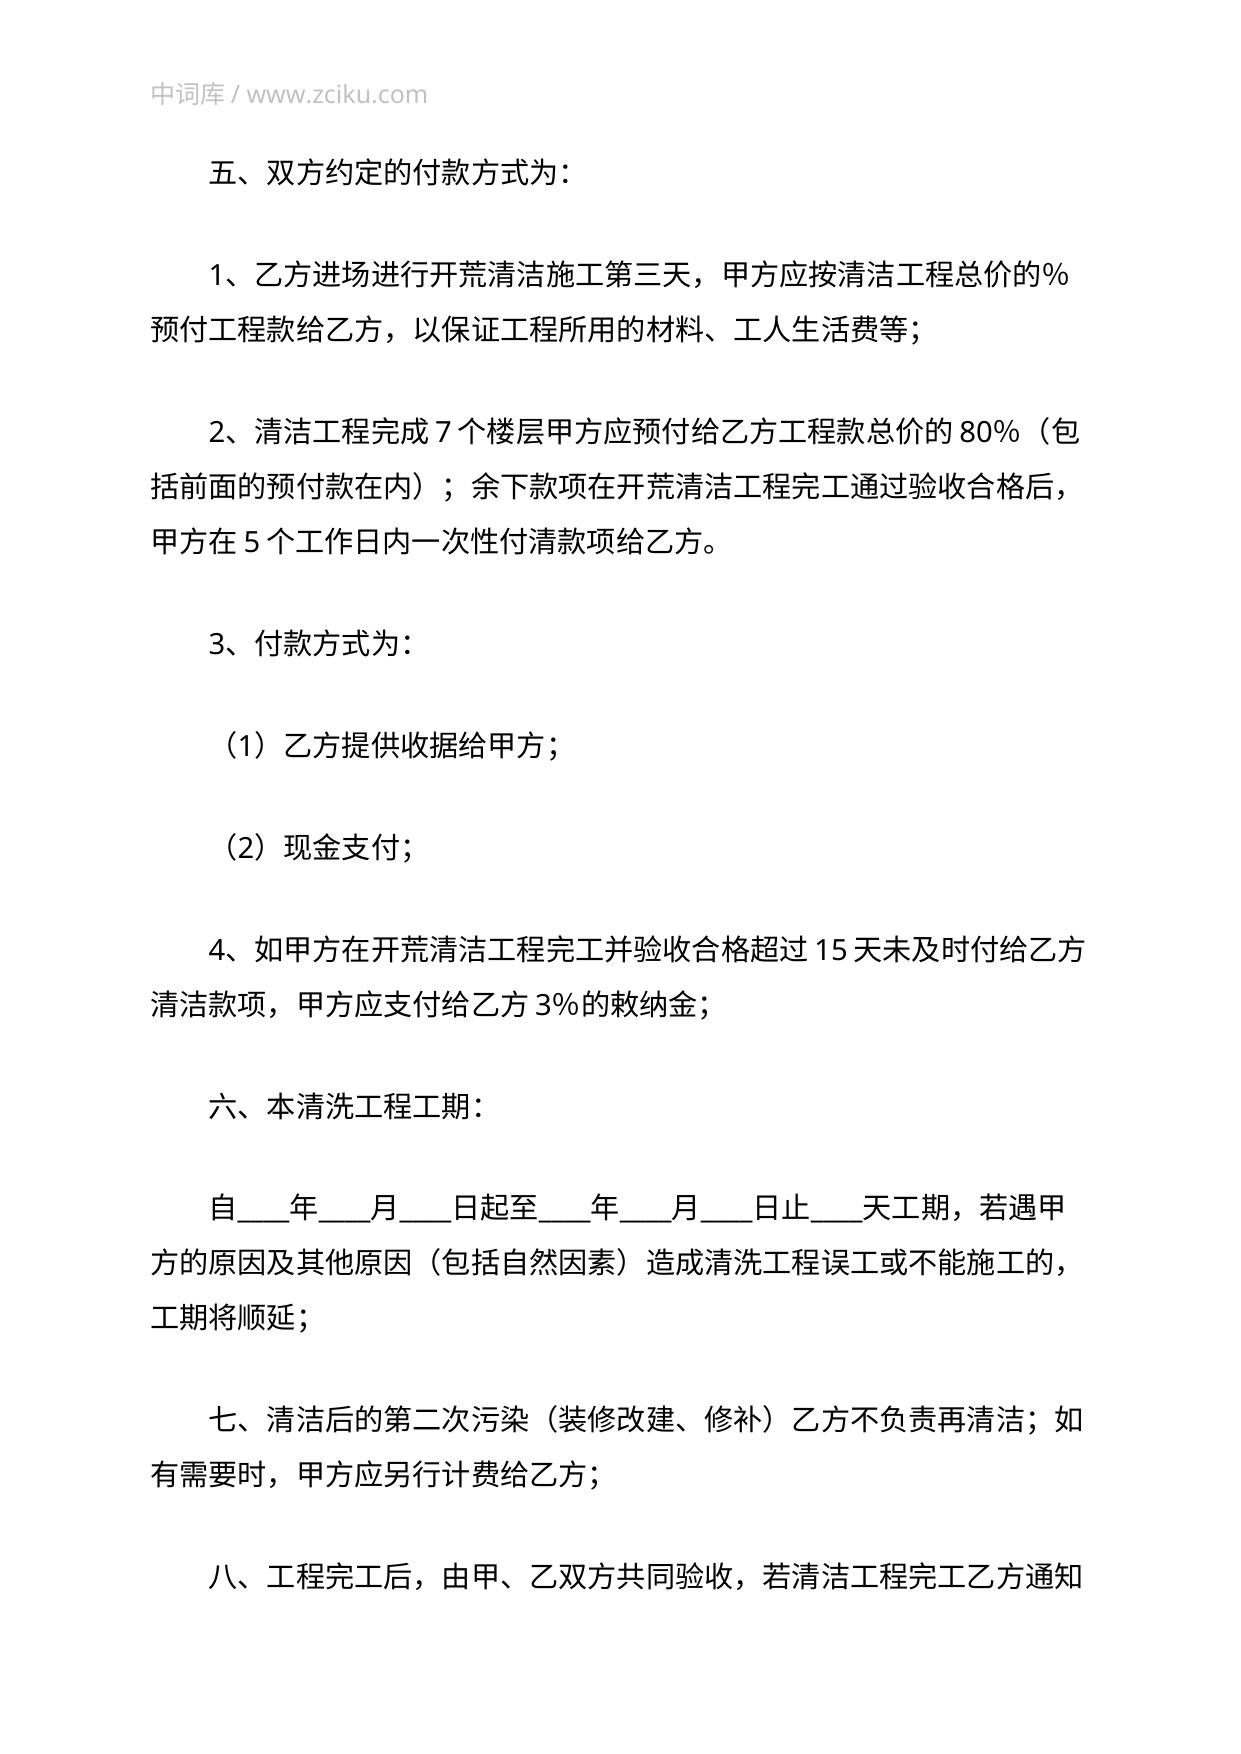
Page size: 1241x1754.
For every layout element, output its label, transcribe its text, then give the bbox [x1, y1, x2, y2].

text 五、双方约定的付款方式为： [150, 150, 1090, 192]
text 自____年____月____日起至____年____月____日止____天工期，若遇甲方的原因及其他原因（包括自然因素）造成清洗工程误工或不能施工的，工期将顺延； [150, 1185, 1090, 1337]
text 1、乙方进场进行开荒清洁施工第三天，甲方应按清洁工程总价的％预付工程款给乙方，以保证工程所用的材料、工人生活费等； [150, 252, 1090, 349]
text 3、付款方式为： [150, 620, 1090, 663]
text 4、如甲方在开荒清洁工程完工并验收合格超过15天未及时付给乙方清洁款项，甲方应支付给乙方3％的敕纳金； [150, 926, 1090, 1024]
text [150, 1553, 1090, 1596]
text 七、清洁后的第二次污染（装修改建、修补）乙方不负责再清洁；如有需要时，甲方应另行计费给乙方； [150, 1397, 1090, 1494]
text 2、清洁工程完成7个楼层甲方应预付给乙方工程款总价的80％（包括前面的预付款在内）；余下款项在开荒清洁工程完工通过验收合格后，甲方在5个工作日内一次性付清款项给乙方。 [150, 408, 1090, 561]
text 六、本清洗工程工期： [150, 1083, 1090, 1126]
text （2）现金支付； [150, 824, 1090, 867]
text （1）乙方提供收据给甲方； [150, 722, 1090, 765]
